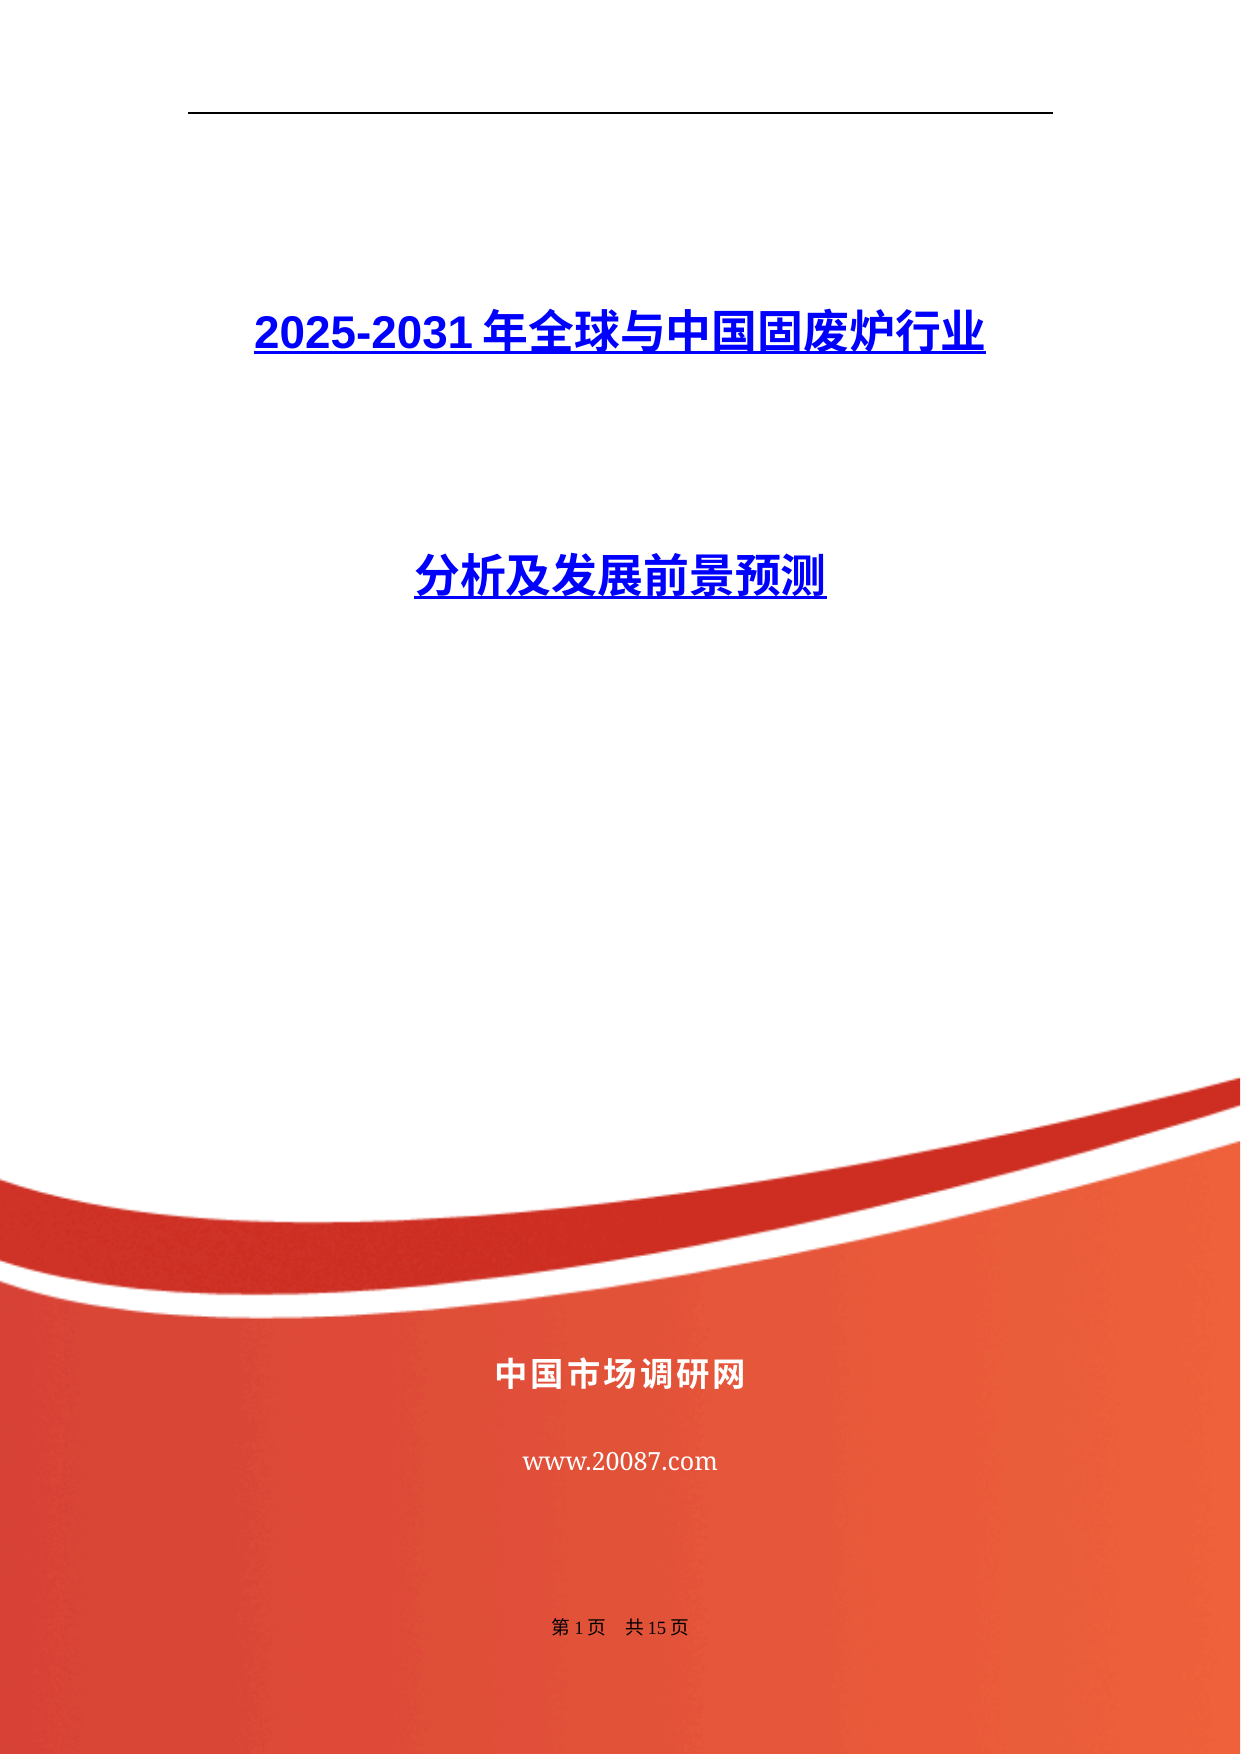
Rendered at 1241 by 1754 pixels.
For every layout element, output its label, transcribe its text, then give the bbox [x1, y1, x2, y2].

table_header 2025-2031年全球与中国固废炉行业分析及发展前景预测 [188, 207, 1053, 773]
subtitle 中国市场调研网 [187, 1339, 1053, 1404]
text www.20087.com [187, 1428, 1053, 1493]
picture [0, 1006, 1241, 1754]
